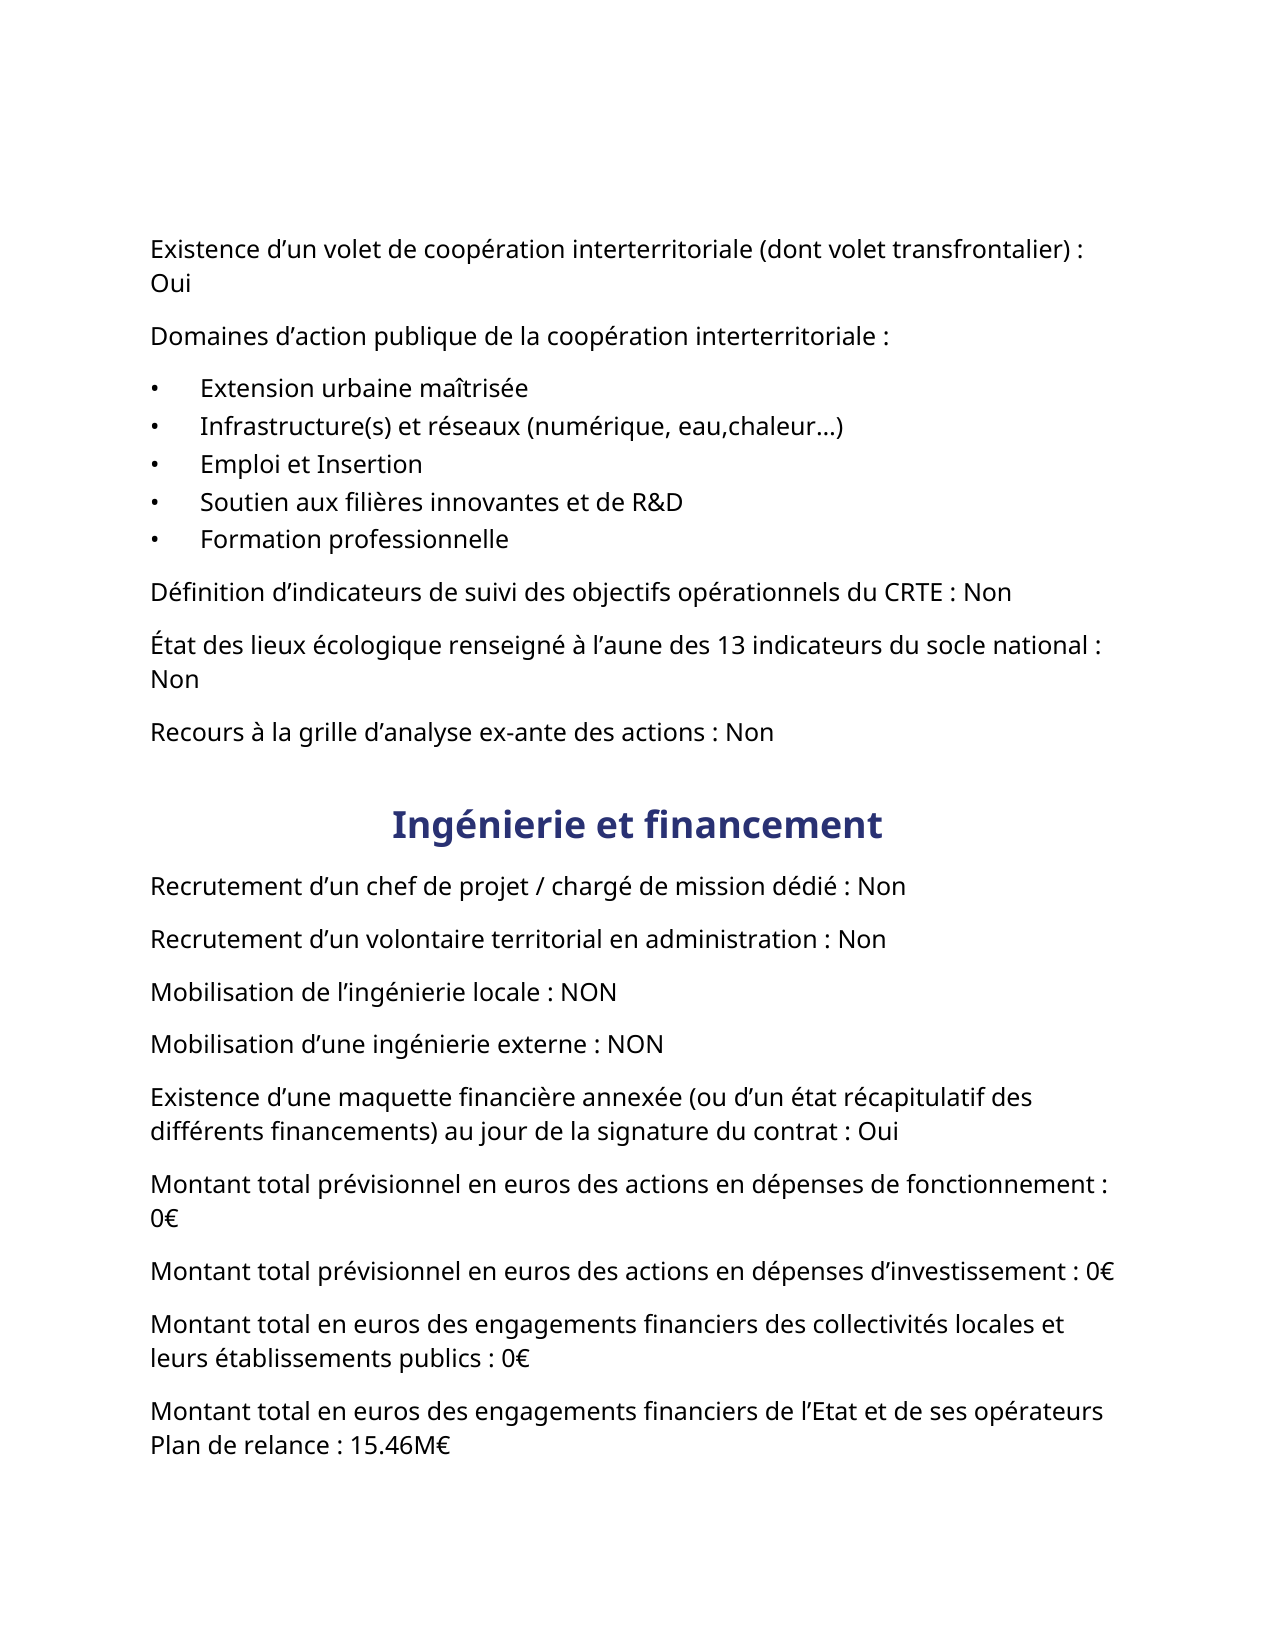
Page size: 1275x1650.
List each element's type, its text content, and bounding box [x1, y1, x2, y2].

text Définition d’indicateurs de suivi des objectifs opérationnels du CRTE : Non [150, 575, 1125, 609]
text Montant total en euros des engagements financiers de l’Etat et de ses opérateurs Plan de relance : 15.46M€ [150, 1393, 1125, 1461]
text Recrutement d’un chef de projet / chargé de mission dédié : Non [150, 868, 1125, 903]
list Formation professionnelle [150, 522, 1125, 556]
list Extension urbaine maîtrisée [150, 371, 1125, 405]
list Emploi et Insertion [150, 447, 1125, 481]
text Recrutement d’un volontaire territorial en administration : Non [150, 921, 1125, 955]
text Montant total prévisionnel en euros des actions en dépenses d’investissement : 0€ [150, 1253, 1125, 1288]
text Montant total en euros des engagements financiers des collectivités locales et leurs établissements publics : 0€ [150, 1306, 1125, 1374]
text État des lieux écologique renseigné à l’aune des 13 indicateurs du socle national : Non [150, 628, 1125, 696]
text Mobilisation de l’ingénierie locale : NON [150, 974, 1125, 1008]
subtitle Ingénierie et financement [150, 799, 1125, 850]
text Existence d’une maquette financière annexée (ou d’un état récapitulatif des différents financements) au jour de la signature du contrat : Oui [150, 1080, 1125, 1148]
text Mobilisation d’une ingénierie externe : NON [150, 1027, 1125, 1061]
text Recours à la grille d’analyse ex-ante des actions : Non [150, 715, 1125, 749]
text Montant total prévisionnel en euros des actions en dépenses de fonctionnement : 0€ [150, 1167, 1125, 1235]
text Domaines d’action publique de la coopération interterritoriale : [150, 318, 1125, 352]
list Infrastructure(s) et réseaux (numérique, eau,chaleur…) [150, 409, 1125, 443]
list Soutien aux filières innovantes et de R&D [150, 484, 1125, 518]
text Existence d’un volet de coopération interterritoriale (dont volet transfrontalier) : Oui [150, 231, 1125, 299]
